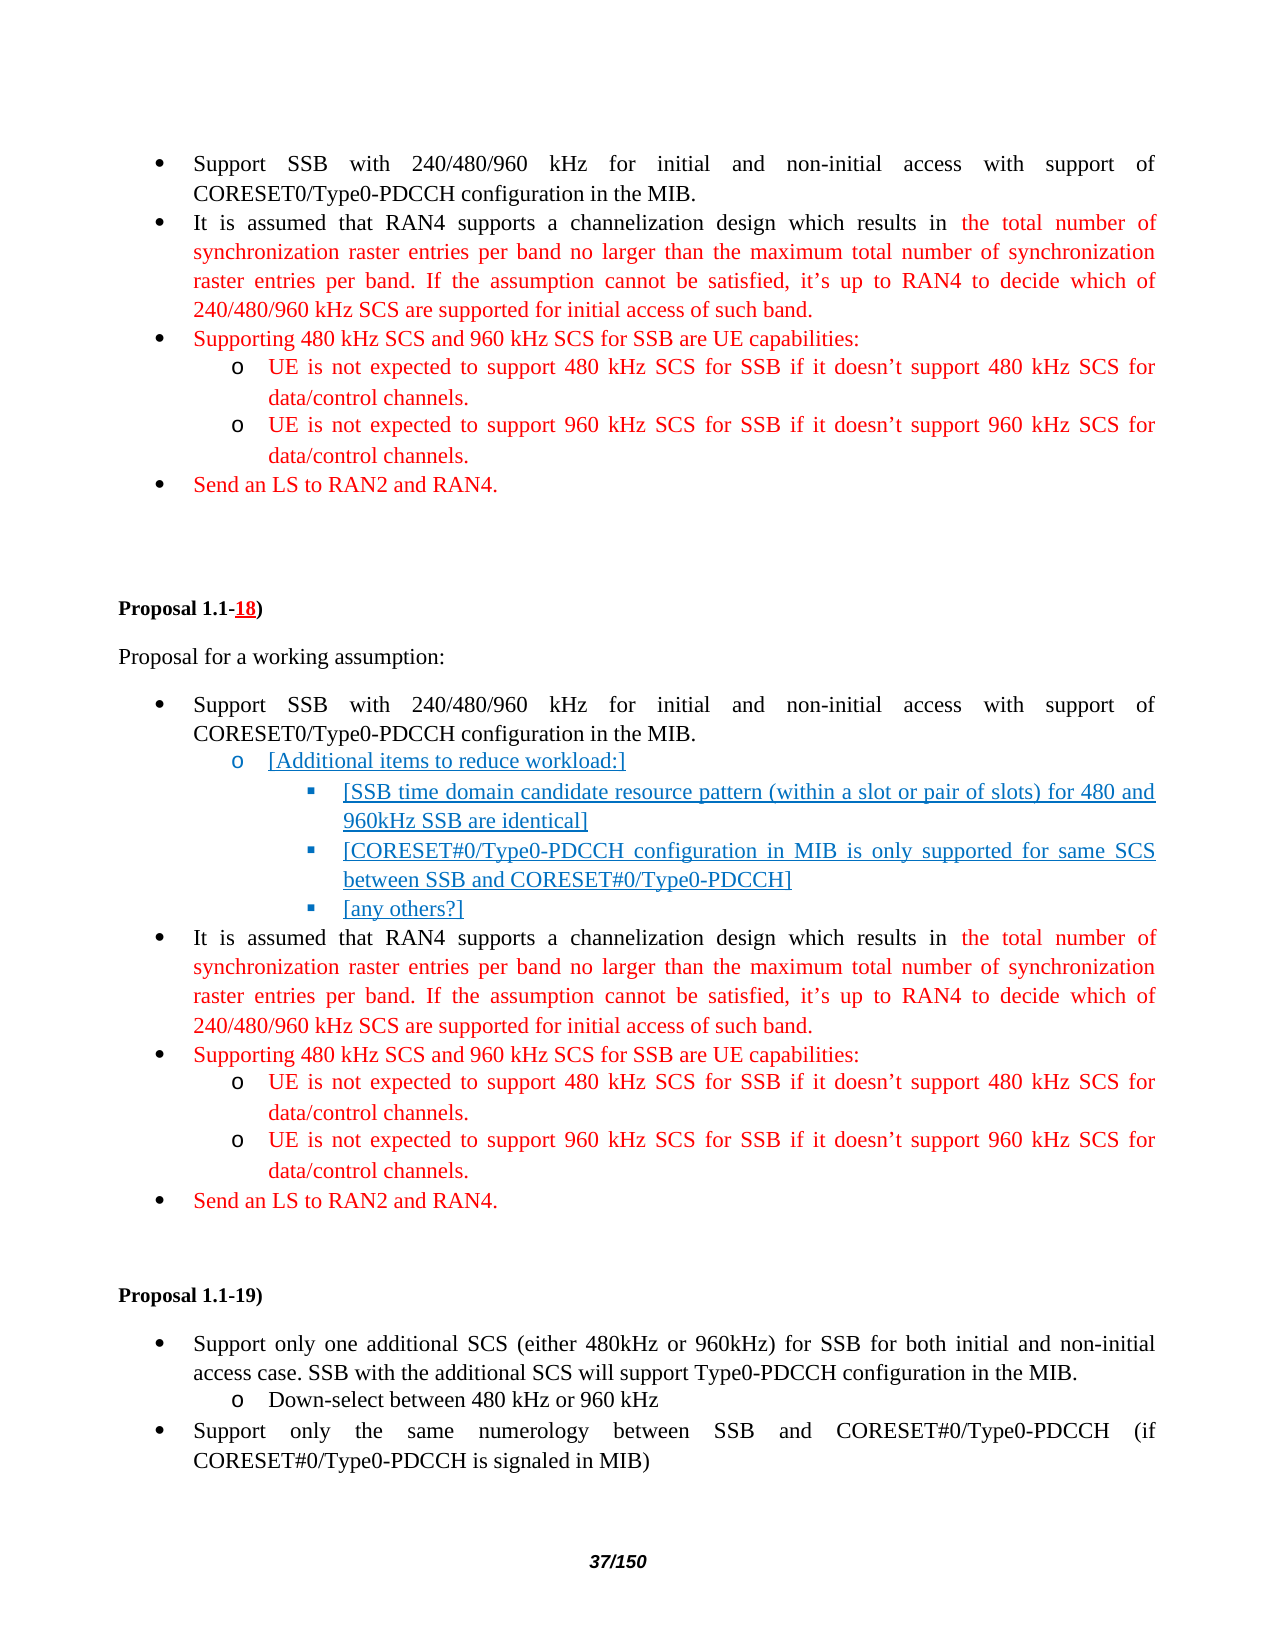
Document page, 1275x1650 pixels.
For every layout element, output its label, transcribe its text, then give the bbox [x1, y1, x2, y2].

text Proposal for a working assumption: [118, 640, 1157, 669]
list Supporting 480 kHz SCS and 960 kHz SCS for SSB are UE capabilities: [156, 1038, 1157, 1067]
list [SSB time domain candidate resource pattern (within a slot or pair of slots) for 480 and 960kHz SSB are identical] [306, 776, 1157, 834]
list It is assumed that RAN4 supports a channelization design which results in the total number of synchronization raster entries per band no larger than the maximum total number of synchronization raster entries per band. If the assumption cannot be satisfied, it’s up to RAN4 to decide which of 240/480/960 kHz SCS are supported for initial access of such band. [156, 206, 1157, 323]
list Supporting 480 kHz SCS and 960 kHz SCS for SSB are UE capabilities: [156, 323, 1157, 352]
list UE is not expected to support 480 kHz SCS for SSB if it doesn’t support 480 kHz SCS for data/control channels. [231, 352, 1157, 410]
list It is assumed that RAN4 supports a channelization design which results in the total number of synchronization raster entries per band no larger than the maximum total number of synchronization raster entries per band. If the assumption cannot be satisfied, it’s up to RAN4 to decide which of 240/480/960 kHz SCS are supported for initial access of such band. [156, 921, 1157, 1038]
subtitle Proposal 1.1-19) [118, 1282, 1157, 1307]
list Send an LS to RAN2 and RAN4. [156, 1184, 1157, 1213]
list [any others?] [306, 892, 1157, 921]
list [CORESET#0/Type0-PDCCH configuration in MIB is only supported for same SCS between SSB and CORESET#0/Type0-PDCCH] [306, 834, 1157, 892]
list UE is not expected to support 960 kHz SCS for SSB if it doesn’t support 960 kHz SCS for data/control channels. [231, 410, 1157, 468]
list UE is not expected to support 480 kHz SCS for SSB if it doesn’t support 480 kHz SCS for data/control channels. [231, 1067, 1157, 1126]
list Support only the same numerology between SSB and CORESET#0/Type0-PDCCH (if CORESET#0/Type0-PDCCH is signaled in MIB) [156, 1415, 1157, 1473]
list Support SSB with 240/480/960 kHz for initial and non-initial access with support of CORESET0/Type0-PDCCH configuration in the MIB. [156, 148, 1157, 206]
list UE is not expected to support 960 kHz SCS for SSB if it doesn’t support 960 kHz SCS for data/control channels. [231, 1126, 1157, 1184]
subtitle Proposal 1.1-18) [118, 596, 1157, 619]
list Send an LS to RAN2 and RAN4. [156, 468, 1157, 498]
list Support only one additional SCS (either 480kHz or 960kHz) for SSB for both initial and non-initial access case. SSB with the additional SCS will support Type0-PDCCH configuration in the MIB. [156, 1327, 1157, 1386]
list Support SSB with 240/480/960 kHz for initial and non-initial access with support of CORESET0/Type0-PDCCH configuration in the MIB. [156, 688, 1157, 746]
list [Additional items to reduce workload:] [231, 746, 1157, 776]
list Down-select between 480 kHz or 960 kHz [231, 1386, 1157, 1415]
